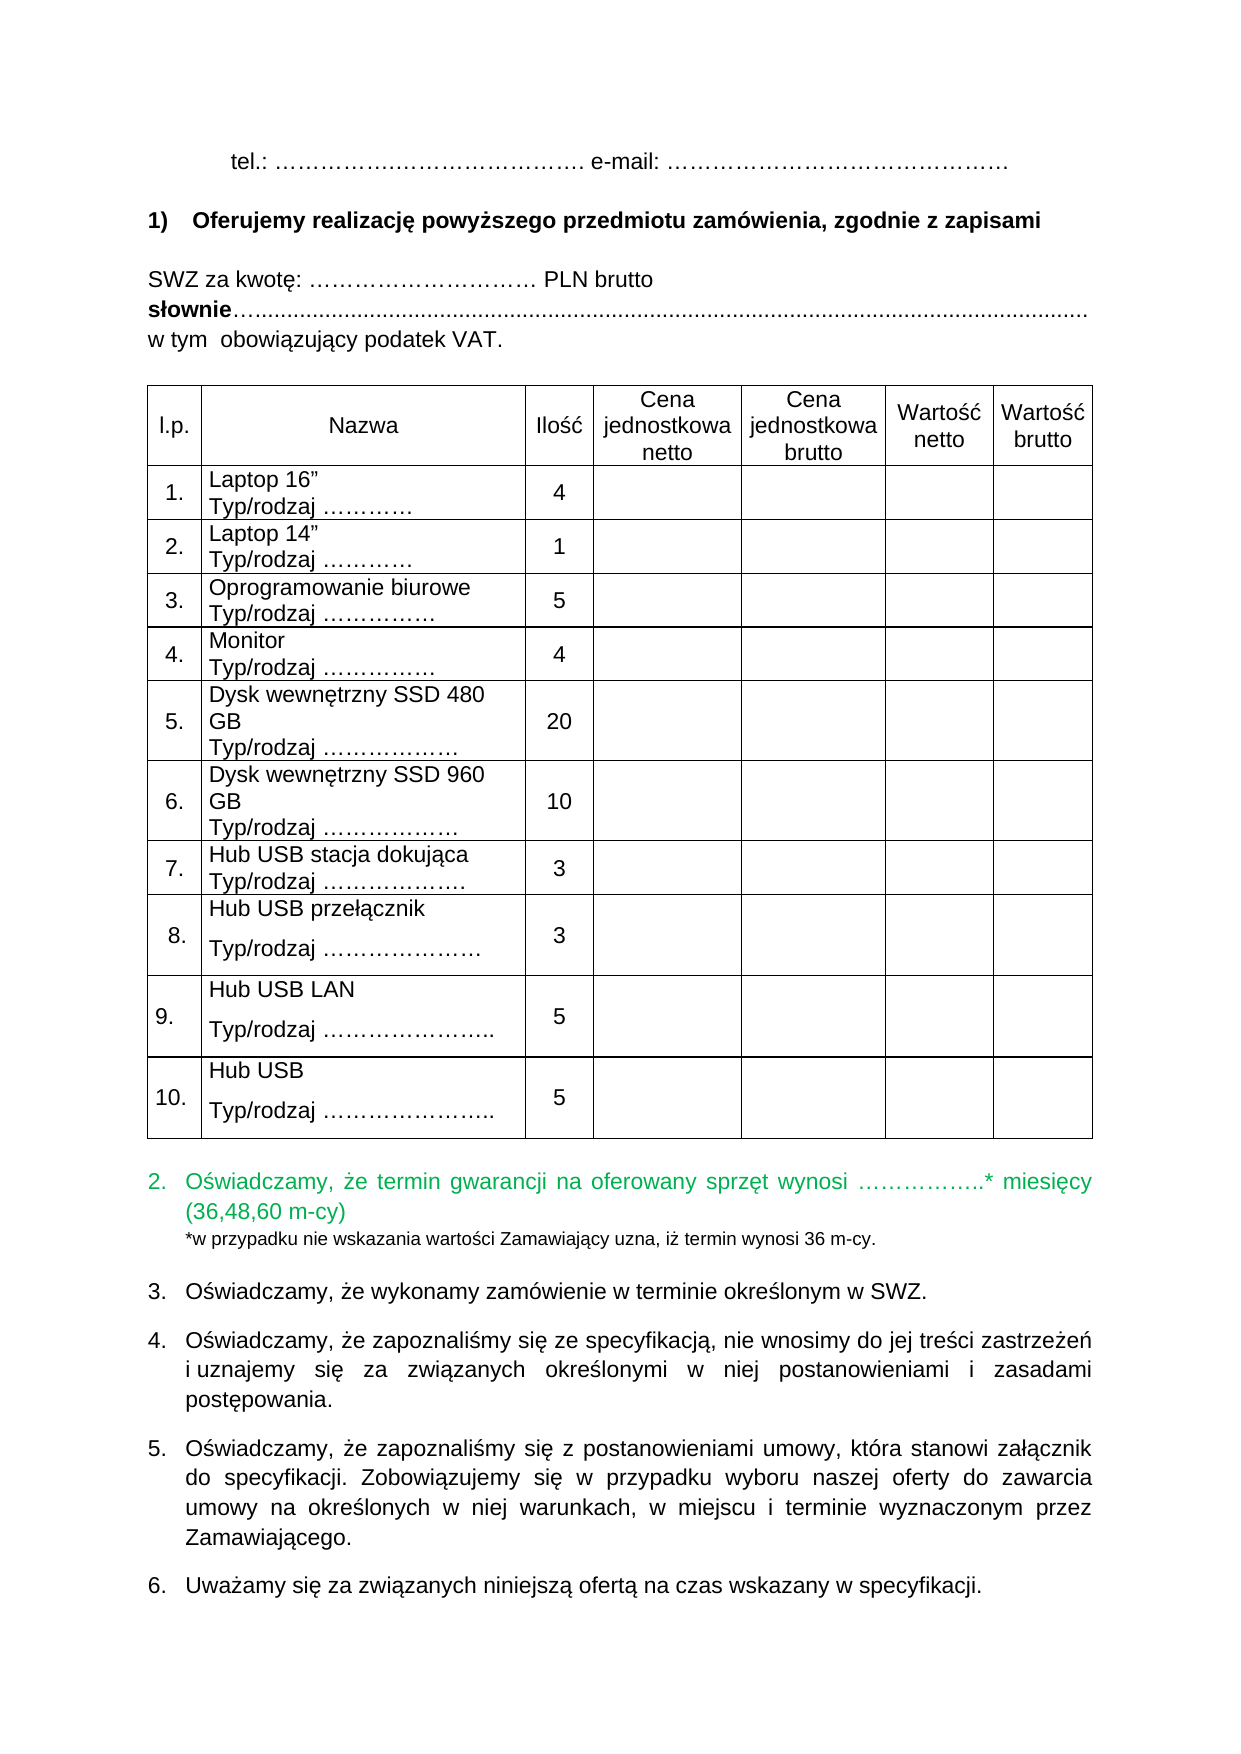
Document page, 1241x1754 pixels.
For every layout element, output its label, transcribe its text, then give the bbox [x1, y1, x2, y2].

table_cell [994, 520, 1092, 573]
text w tym obowiązujący podatek VAT. [148, 326, 1093, 352]
table_cell [742, 895, 885, 975]
table_cell [994, 841, 1092, 894]
table_header Nazwa [202, 386, 525, 465]
table_cell [594, 520, 741, 573]
table_cell 4 [526, 466, 593, 519]
table_cell [886, 466, 993, 519]
table_cell [886, 628, 993, 680]
table_cell 5. [148, 681, 201, 760]
table_cell 20 [526, 681, 593, 760]
table_header Cena jednostkowa netto [594, 386, 741, 465]
table_cell [886, 520, 993, 573]
table_cell [742, 466, 885, 519]
table_cell [594, 895, 741, 975]
table_cell [742, 761, 885, 840]
table_cell Dysk wewnętrzny SSD 960 GB Typ/rodzaj ……………… [202, 761, 525, 840]
table_cell [742, 841, 885, 894]
table_cell Hub USB stacja dokująca Typ/rodzaj ………………. [202, 841, 525, 894]
list Oświadczamy, że zapoznaliśmy się ze specyfikacją, nie wnosimy do jej treści zastrzeżeń i uznajemy się za związanych określonymi w niej postanowieniami i zasadami postępowania. [148, 1327, 1093, 1412]
table_cell [994, 976, 1092, 1056]
table_cell [742, 976, 885, 1056]
table_header Ilość [526, 386, 593, 465]
table_cell [742, 574, 885, 626]
table_header Wartość brutto [994, 386, 1092, 465]
table_cell 3. [148, 574, 201, 626]
table_cell Monitor Typ/rodzaj …………… [202, 628, 525, 680]
table_cell [886, 681, 993, 760]
table_cell [594, 466, 741, 519]
table_cell 10 [526, 761, 593, 840]
table_cell Hub USB LAN Typ/rodzaj ………………….. [202, 976, 525, 1056]
list Uważamy się za związanych niniejszą ofertą na czas wskazany w specyfikacji. [148, 1572, 1093, 1598]
table_cell [886, 841, 993, 894]
table_cell 3 [526, 841, 593, 894]
table_cell [994, 574, 1092, 626]
table_cell 6. [148, 761, 201, 840]
table_cell 1 [526, 520, 593, 573]
table_cell [994, 1058, 1092, 1138]
list Oferujemy realizację powyższego przedmiotu zamówienia, zgodnie z zapisami [148, 207, 1093, 233]
table_cell [742, 1058, 885, 1138]
table_cell [994, 628, 1092, 680]
table_cell [742, 628, 885, 680]
table_cell 1. [148, 466, 201, 519]
table_cell [594, 681, 741, 760]
text SWZ za kwotę: ………………………… PLN brutto [148, 266, 1093, 293]
table_header Wartość netto [886, 386, 993, 465]
table_cell [886, 895, 993, 975]
table_cell 5 [526, 574, 593, 626]
table_cell 3 [526, 895, 593, 975]
table_cell [994, 466, 1092, 519]
text tel.: …………….……………………. e-mail: ……………………………………… [148, 148, 1093, 174]
table_cell [886, 1058, 993, 1138]
list Oświadczamy, że zapoznaliśmy się z postanowieniami umowy, która stanowi załącznik do specyfikacji. Zobowiązujemy się w przypadku wyboru naszej oferty do zawarcia umowy na określonych w niej warunkach, w miejscu i terminie wyznaczonym przez Zamawiającego. [148, 1434, 1093, 1550]
table_cell Hub USB przełącznik Typ/rodzaj ………………… [202, 895, 525, 975]
table_cell [594, 574, 741, 626]
table_cell 7. [148, 841, 201, 894]
table_cell [742, 520, 885, 573]
text słownie…................................................................................................................................... [148, 296, 1093, 322]
table_cell [886, 574, 993, 626]
table_cell 4 [526, 628, 593, 680]
table_cell 2. [148, 520, 201, 573]
table_cell 8. [148, 895, 201, 975]
table_cell 9. [148, 976, 201, 1056]
list Oświadczamy, że termin gwarancji na oferowany sprzęt wynosi ……………..* miesięcy (36,48,60 m-cy) [148, 1168, 1093, 1224]
table_cell Oprogramowanie biurowe Typ/rodzaj …………… [202, 574, 525, 626]
table_cell [594, 628, 741, 680]
table_cell [886, 761, 993, 840]
table_cell [594, 1058, 741, 1138]
list *w przypadku nie wskazania wartości Zamawiający uzna, iż termin wynosi 36 m-cy. [185, 1228, 1093, 1249]
table_cell [594, 841, 741, 894]
table_header Cena jednostkowa brutto [742, 386, 885, 465]
table_cell [994, 681, 1092, 760]
table_cell [594, 976, 741, 1056]
list Oświadczamy, że wykonamy zamówienie w terminie określonym w SWZ. [148, 1278, 1093, 1305]
table_cell [994, 895, 1092, 975]
table_cell Laptop 16” Typ/rodzaj ………… [202, 466, 525, 519]
table_cell Dysk wewnętrzny SSD 480 GB Typ/rodzaj ……………… [202, 681, 525, 760]
table_cell Laptop 14” Typ/rodzaj ………… [202, 520, 525, 573]
table_cell [994, 761, 1092, 840]
table_header l.p. [148, 386, 201, 465]
table_cell Hub USB Typ/rodzaj ………………….. [202, 1058, 525, 1138]
table_cell [594, 761, 741, 840]
table_cell 4. [148, 628, 201, 680]
table_cell 10. [148, 1058, 201, 1138]
table_cell 5 [526, 976, 593, 1056]
table_cell [742, 681, 885, 760]
table_cell 5 [526, 1058, 593, 1138]
table_cell [886, 976, 993, 1056]
